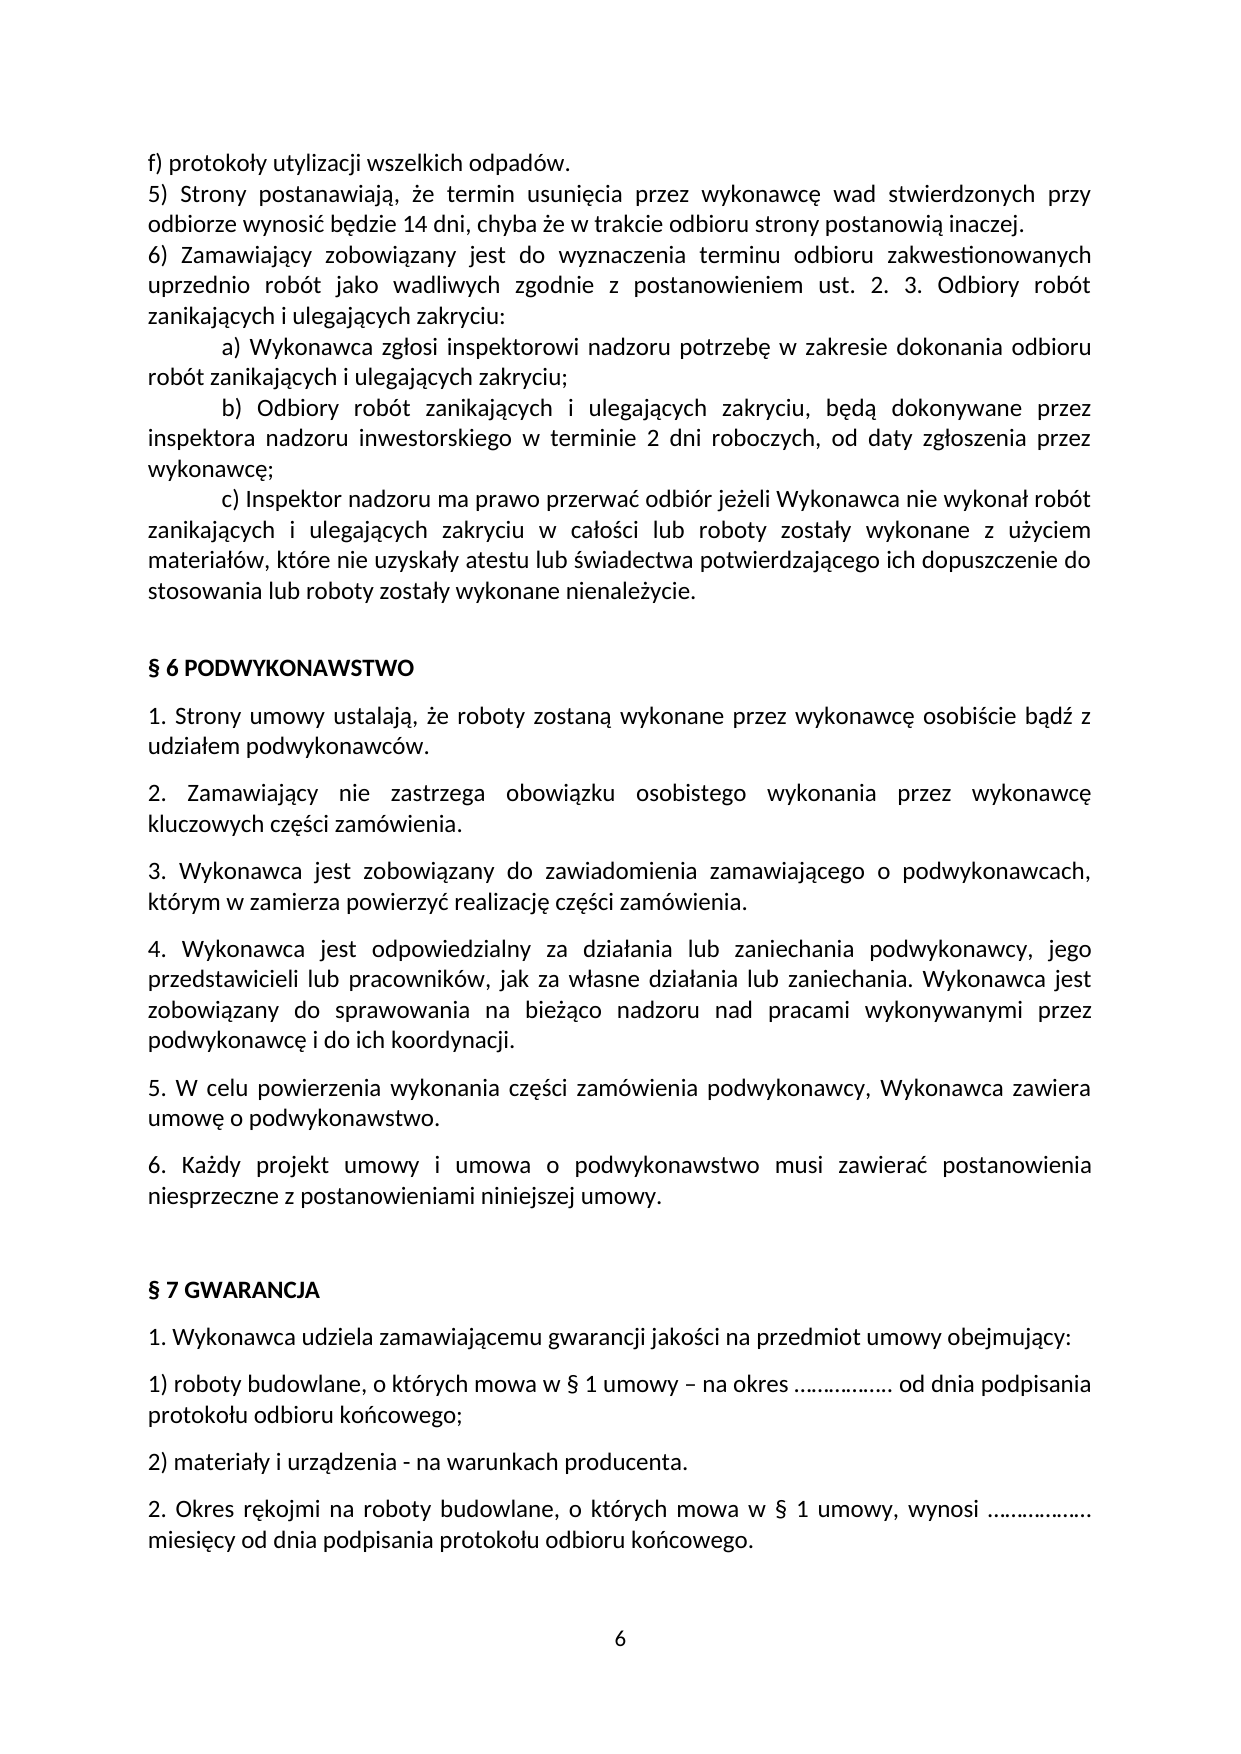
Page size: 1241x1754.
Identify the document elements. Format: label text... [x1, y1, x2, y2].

text § 6 PODWYKONAWSTWO [148, 653, 1093, 683]
text f) protokoły utylizacji wszelkich odpadów. [148, 148, 1093, 178]
text § 7 GWARANCJA [148, 1274, 1093, 1305]
text 6) Zamawiający zobowiązany jest do wyznaczenia terminu odbioru zakwestionowanych uprzednio robót jako wadliwych zgodnie z postanowieniem ust. 2. 3. Odbiory robót zanikających i ulegających zakryciu: [148, 239, 1093, 331]
text 1) roboty budowlane, o których mowa w § 1 umowy – na okres …………….. od dnia podpisania protokołu odbioru końcowego; [148, 1369, 1093, 1430]
text 1. Strony umowy ustalają, że roboty zostaną wykonane przez wykonawcę osobiście bądź z udziałem podwykonawców. [148, 700, 1093, 761]
text 6. Każdy projekt umowy i umowa o podwykonawstwo musi zawierać postanowienia niesprzeczne z postanowieniami niniejszej umowy. [148, 1149, 1093, 1210]
text a) Wykonawca zgłosi inspektorowi nadzoru potrzebę w zakresie dokonania odbioru robót zanikających i ulegających zakryciu; [148, 331, 1093, 392]
text 5. W celu powierzenia wykonania części zamówienia podwykonawcy, Wykonawca zawiera umowę o podwykonawstwo. [148, 1072, 1093, 1133]
text 3. Wykonawca jest zobowiązany do zawiadomienia zamawiającego o podwykonawcach, którym w zamierza powierzyć realizację części zamówienia. [148, 855, 1093, 916]
text 1. Wykonawca udziela zamawiającemu gwarancji jakości na przedmiot umowy obejmujący: [148, 1321, 1093, 1352]
text 5) Strony postanawiają, że termin usunięcia przez wykonawcę wad stwierdzonych przy odbiorze wynosić będzie 14 dni, chyba że w trakcie odbioru strony postanowią inaczej. [148, 178, 1093, 239]
text 4. Wykonawca jest odpowiedzialny za działania lub zaniechania podwykonawcy, jego przedstawicieli lub pracowników, jak za własne działania lub zaniechania. Wykonawca jest zobowiązany do sprawowania na bieżąco nadzoru nad pracami wykonywanymi przez podwykonawcę i do ich koordynacji. [148, 933, 1093, 1055]
text 2) materiały i urządzenia - na warunkach producenta. [148, 1446, 1093, 1477]
text 2. Okres rękojmi na roboty budowlane, o których mowa w § 1 umowy, wynosi ……………… miesięcy od dnia podpisania protokołu odbioru końcowego. [148, 1493, 1093, 1554]
text 2. Zamawiający nie zastrzega obowiązku osobistego wykonania przez wykonawcę kluczowych części zamówienia. [148, 777, 1093, 838]
text b) Odbiory robót zanikających i ulegających zakryciu, będą dokonywane przez inspektora nadzoru inwestorskiego w terminie 2 dni roboczych, od daty zgłoszenia przez wykonawcę; [148, 392, 1093, 483]
text c) Inspektor nadzoru ma prawo przerwać odbiór jeżeli Wykonawca nie wykonał robót zanikających i ulegających zakryciu w całości lub roboty zostały wykonane z użyciem materiałów, które nie uzyskały atestu lub świadectwa potwierdzającego ich dopuszczenie do stosowania lub roboty zostały wykonane nienależycie. [148, 483, 1093, 605]
